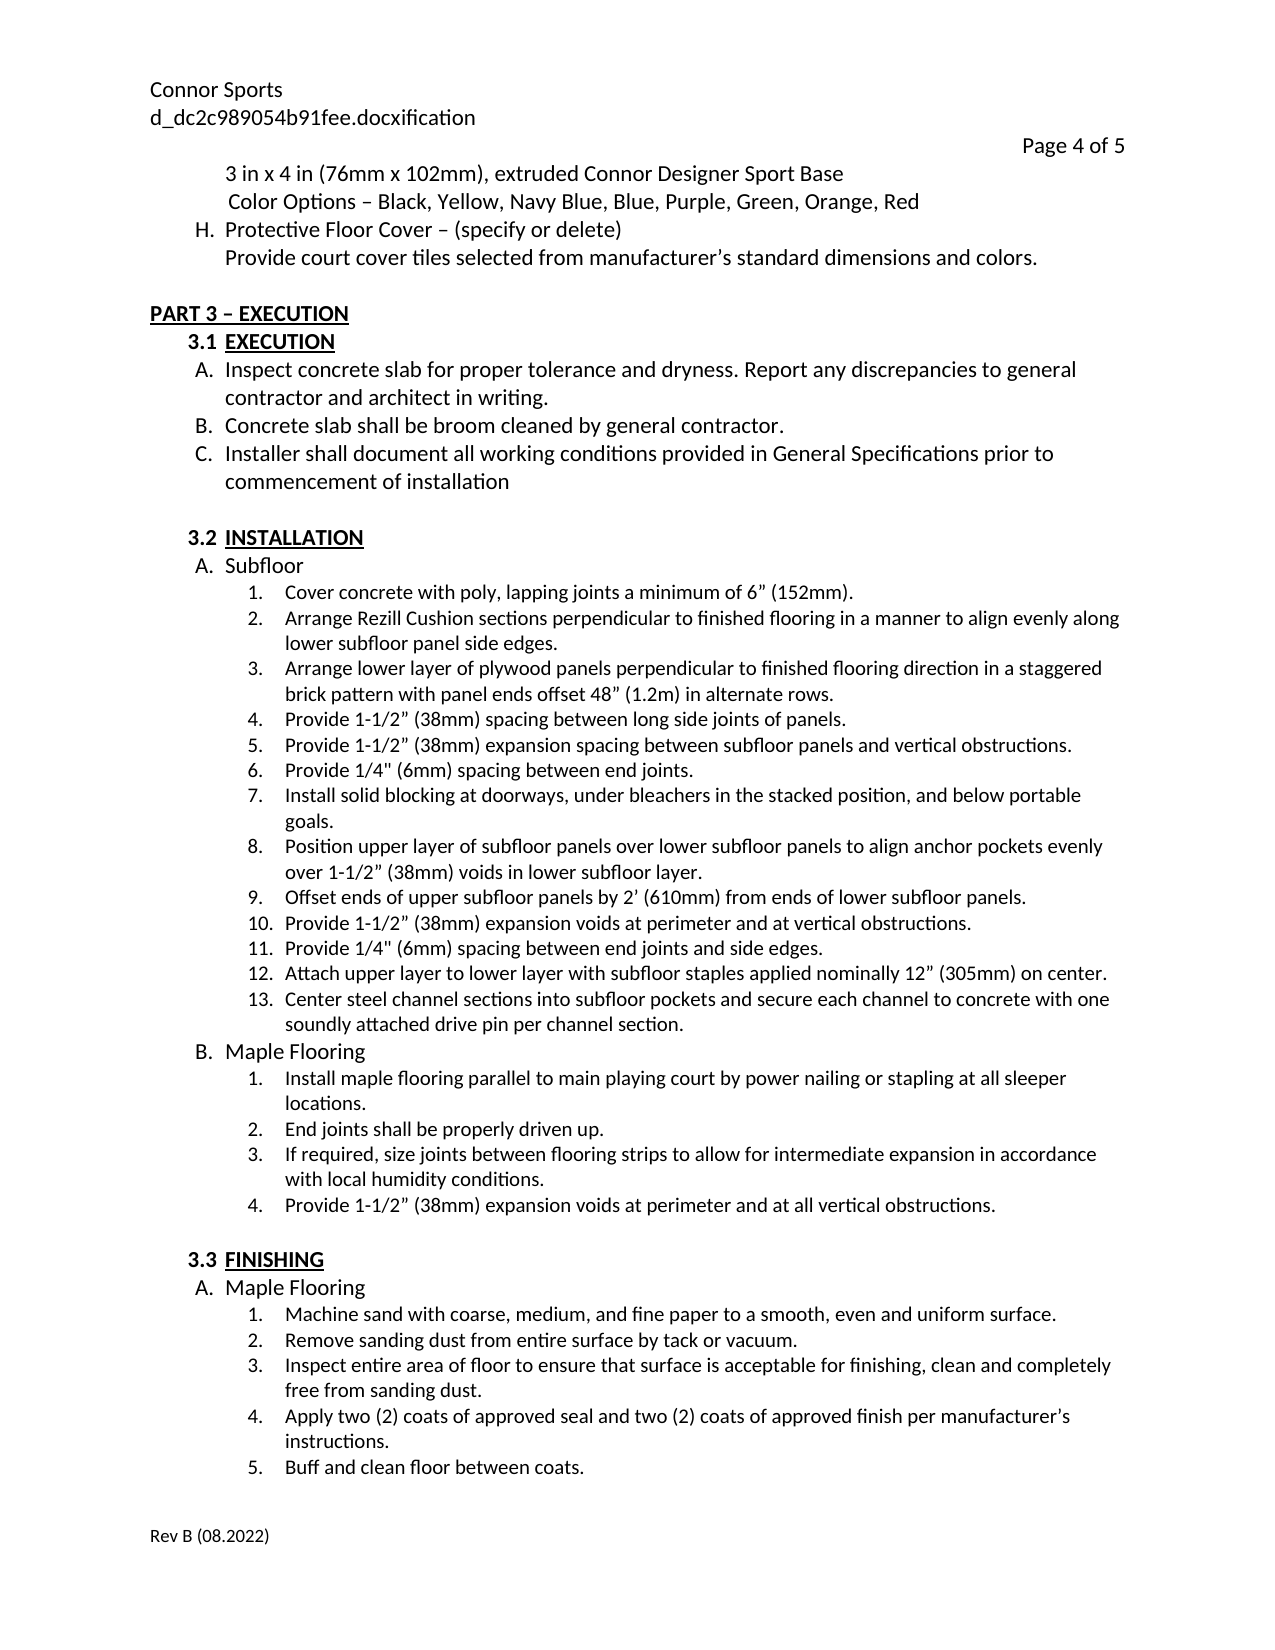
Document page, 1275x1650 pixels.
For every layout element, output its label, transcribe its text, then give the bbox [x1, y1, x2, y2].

subtitle Offset ends of upper subfloor panels by 2’ (610mm) from ends of lower subfloor panels. [247, 884, 1125, 910]
text Color Options – Black, Yellow, Navy Blue, Blue, Purple, Green, Orange, Red [150, 187, 1125, 215]
subtitle If required, size joints between flooring strips to allow for intermediate expansion in accordance with local humidity conditions. [247, 1141, 1125, 1192]
subtitle Remove sanding dust from entire surface by tack or vacuum. [247, 1327, 1125, 1352]
subtitle End joints shall be properly driven up. [247, 1116, 1125, 1141]
subtitle Apply two (2) coats of approved seal and two (2) coats of approved finish per manufacturer’s instructions. [247, 1403, 1125, 1454]
text Provide court cover tiles selected from manufacturer’s standard dimensions and colors. [225, 243, 1125, 271]
subtitle Arrange Rezill Cushion sections perpendicular to finished flooring in a manner to align evenly along lower subfloor panel side edges. [247, 605, 1125, 656]
subtitle Subfloor [195, 551, 1125, 579]
subtitle Arrange lower layer of plywood panels perpendicular to finished flooring direction in a staggered brick pattern with panel ends offset 48” (1.2m) in alternate rows. [247, 656, 1125, 706]
subtitle Concrete slab shall be broom cleaned by general contractor. [195, 411, 1125, 439]
subtitle Protective Floor Cover – (specify or delete) [195, 215, 1125, 243]
subtitle Provide 1-1/2” (38mm) expansion voids at perimeter and at all vertical obstructions. [247, 1192, 1125, 1217]
subtitle Cover concrete with poly, lapping joints a minimum of 6” (152mm). [247, 579, 1125, 605]
subtitle Provide 1/4" (6mm) spacing between end joints. [247, 757, 1125, 783]
list EXECUTION [187, 327, 1125, 355]
subtitle Inspect entire area of floor to ensure that surface is acceptable for finishing, clean and completely free from sanding dust. [247, 1352, 1125, 1403]
subtitle Attach upper layer to lower layer with subfloor staples applied nominally 12” (305mm) on center. [247, 961, 1125, 986]
subtitle Maple Flooring [195, 1037, 1125, 1065]
subtitle Machine sand with coarse, medium, and fine paper to a smooth, even and uniform surface. [247, 1301, 1125, 1327]
subtitle Installer shall document all working conditions provided in General Specifications prior to commencement of installation [195, 439, 1125, 495]
subtitle Provide 1/4" (6mm) spacing between end joints and side edges. [247, 935, 1125, 961]
subtitle Maple Flooring [195, 1273, 1125, 1301]
subtitle Inspect concrete slab for proper tolerance and dryness. Report any discrepancies to general contractor and architect in writing. [195, 355, 1125, 411]
subtitle Center steel channel sections into subfloor pockets and secure each channel to concrete with one soundly attached drive pin per channel section. [247, 986, 1125, 1037]
subtitle Position upper layer of subfloor panels over lower subfloor panels to align anchor pockets evenly over 1-1/2” (38mm) voids in lower subfloor layer. [247, 833, 1125, 884]
subtitle Buff and clean floor between coats. [247, 1454, 1125, 1479]
subtitle Provide 1-1/2” (38mm) expansion voids at perimeter and at vertical obstructions. [247, 910, 1125, 935]
text 3 in x 4 in (76mm x 102mm), extruded Connor Designer Sport Base [225, 159, 1125, 187]
subtitle Provide 1-1/2” (38mm) spacing between long side joints of panels. [247, 706, 1125, 732]
list FINISHING [187, 1245, 1125, 1273]
subtitle Provide 1-1/2” (38mm) expansion spacing between subfloor panels and vertical obstructions. [247, 732, 1125, 757]
text PART 3 – EXECUTION [150, 299, 1125, 327]
subtitle Install maple flooring parallel to main playing court by power nailing or stapling at all sleeper locations. [247, 1065, 1125, 1116]
subtitle Install solid blocking at doorways, under bleachers in the stacked position, and below portable goals. [247, 783, 1125, 833]
list INSTALLATION [187, 523, 1125, 551]
